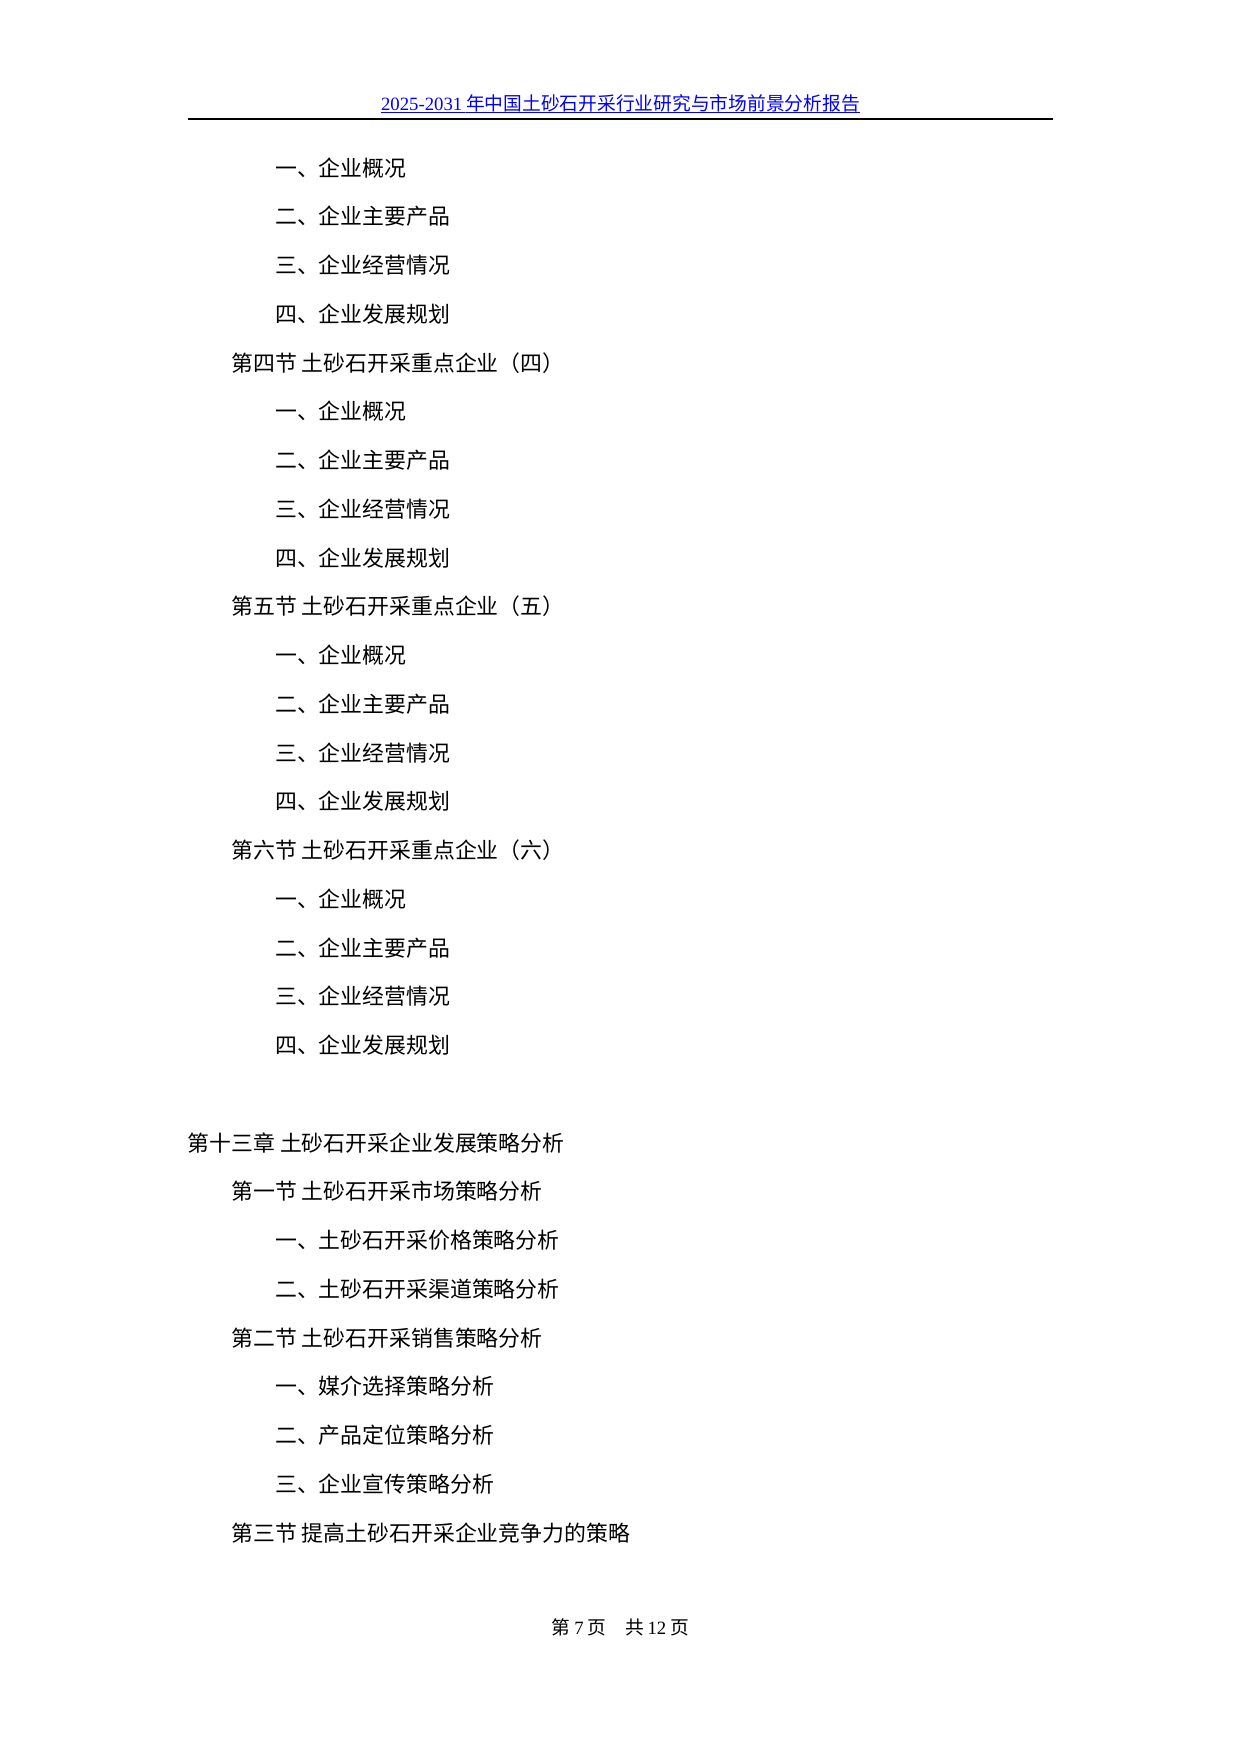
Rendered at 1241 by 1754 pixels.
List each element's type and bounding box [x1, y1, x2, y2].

text [187, 150, 1053, 1548]
